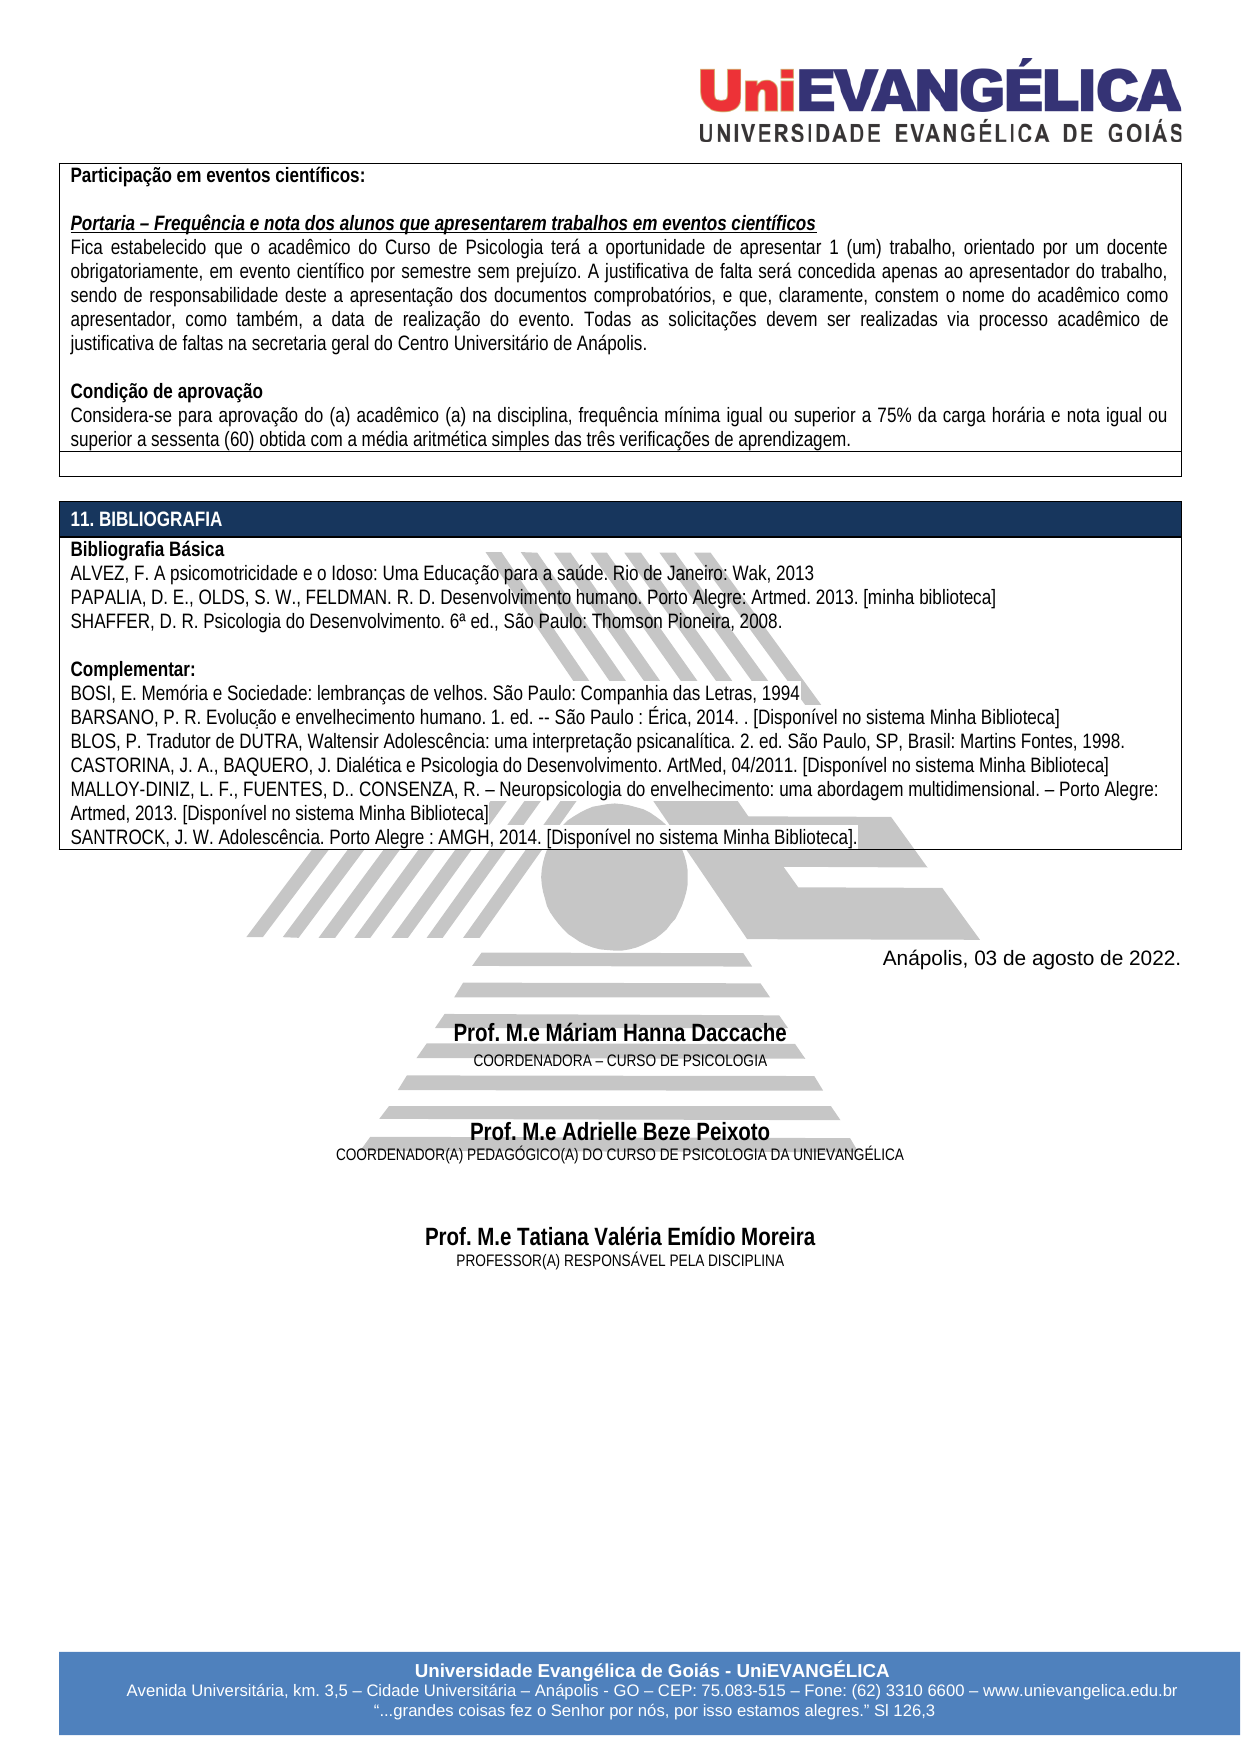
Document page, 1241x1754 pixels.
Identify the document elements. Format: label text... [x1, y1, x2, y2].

table_header 11. BIBLIOGRAFIA [60, 502, 1181, 536]
picture [700, 58, 1182, 142]
text Prof. M.e Máriam Hanna Daccache [59, 1018, 1181, 1046]
text COORDENADORA – CURSO DE PSICOLOGIA [59, 1051, 1181, 1070]
text COORDENADOR(A) PEDAGÓGICO(A) DO CURSO DE PSICOLOGIA DA UNIEVANGÉLICA [59, 1145, 1181, 1164]
text Anápolis, 03 de agosto de 2022. [59, 946, 1181, 970]
table_cell Bibliografia Básica ALVEZ, F. A psicomotricidade e o Idoso: Uma Educação para a saúde. Rio de Janeiro: Wak, 2013 PAPALIA, D. E., OLDS, S. W., FELDMAN. R. D. Desenvolvimento humano. Porto Alegre: Artmed. 2013. [minha biblioteca] SHAFFER, D. R. Psicologia do Desenvolvimento. 6ª ed., São Paulo: Thomson Pioneira, 2008. Complementar: BOSI, E. Memória e Sociedade: lembranças de velhos. São Paulo: Companhia das Letras, 1994 BARSANO, P. R. Evolução e envelhecimento humano. 1. ed. -- São Paulo : Érica, 2014. . [Disponível no sistema Minha Biblioteca] BLOS, P. Tradutor de DUTRA, Waltensir Adolescência: uma interpretação psicanalítica. 2. ed. São Paulo, SP, Brasil: Martins Fontes, 1998. CASTORINA, J. A., BAQUERO, J. Dialética e Psicologia do Desenvolvimento. ArtMed, 04/2011. [Disponível no sistema Minha Biblioteca] MALLOY-DINIZ, L. F., FUENTES, D.. CONSENZA, R. – Neuropsicologia do envelhecimento: uma abordagem multidimensional. – Porto Alegre: Artmed, 2013. [Disponível no sistema Minha Biblioteca] SANTROCK, J. W. Adolescência. Porto Alegre : AMGH, 2014. [Disponível no sistema Minha Biblioteca]. [60, 538, 1181, 849]
text Prof. M.e Adrielle Beze Peixoto [59, 1117, 1181, 1145]
table_cell [60, 452, 1181, 476]
text PROFESSOR(A) RESPONSÁVEL PELA DISCIPLINA [59, 1250, 1181, 1269]
text Prof. M.e Tatiana Valéria Emídio Moreira [59, 1222, 1181, 1250]
